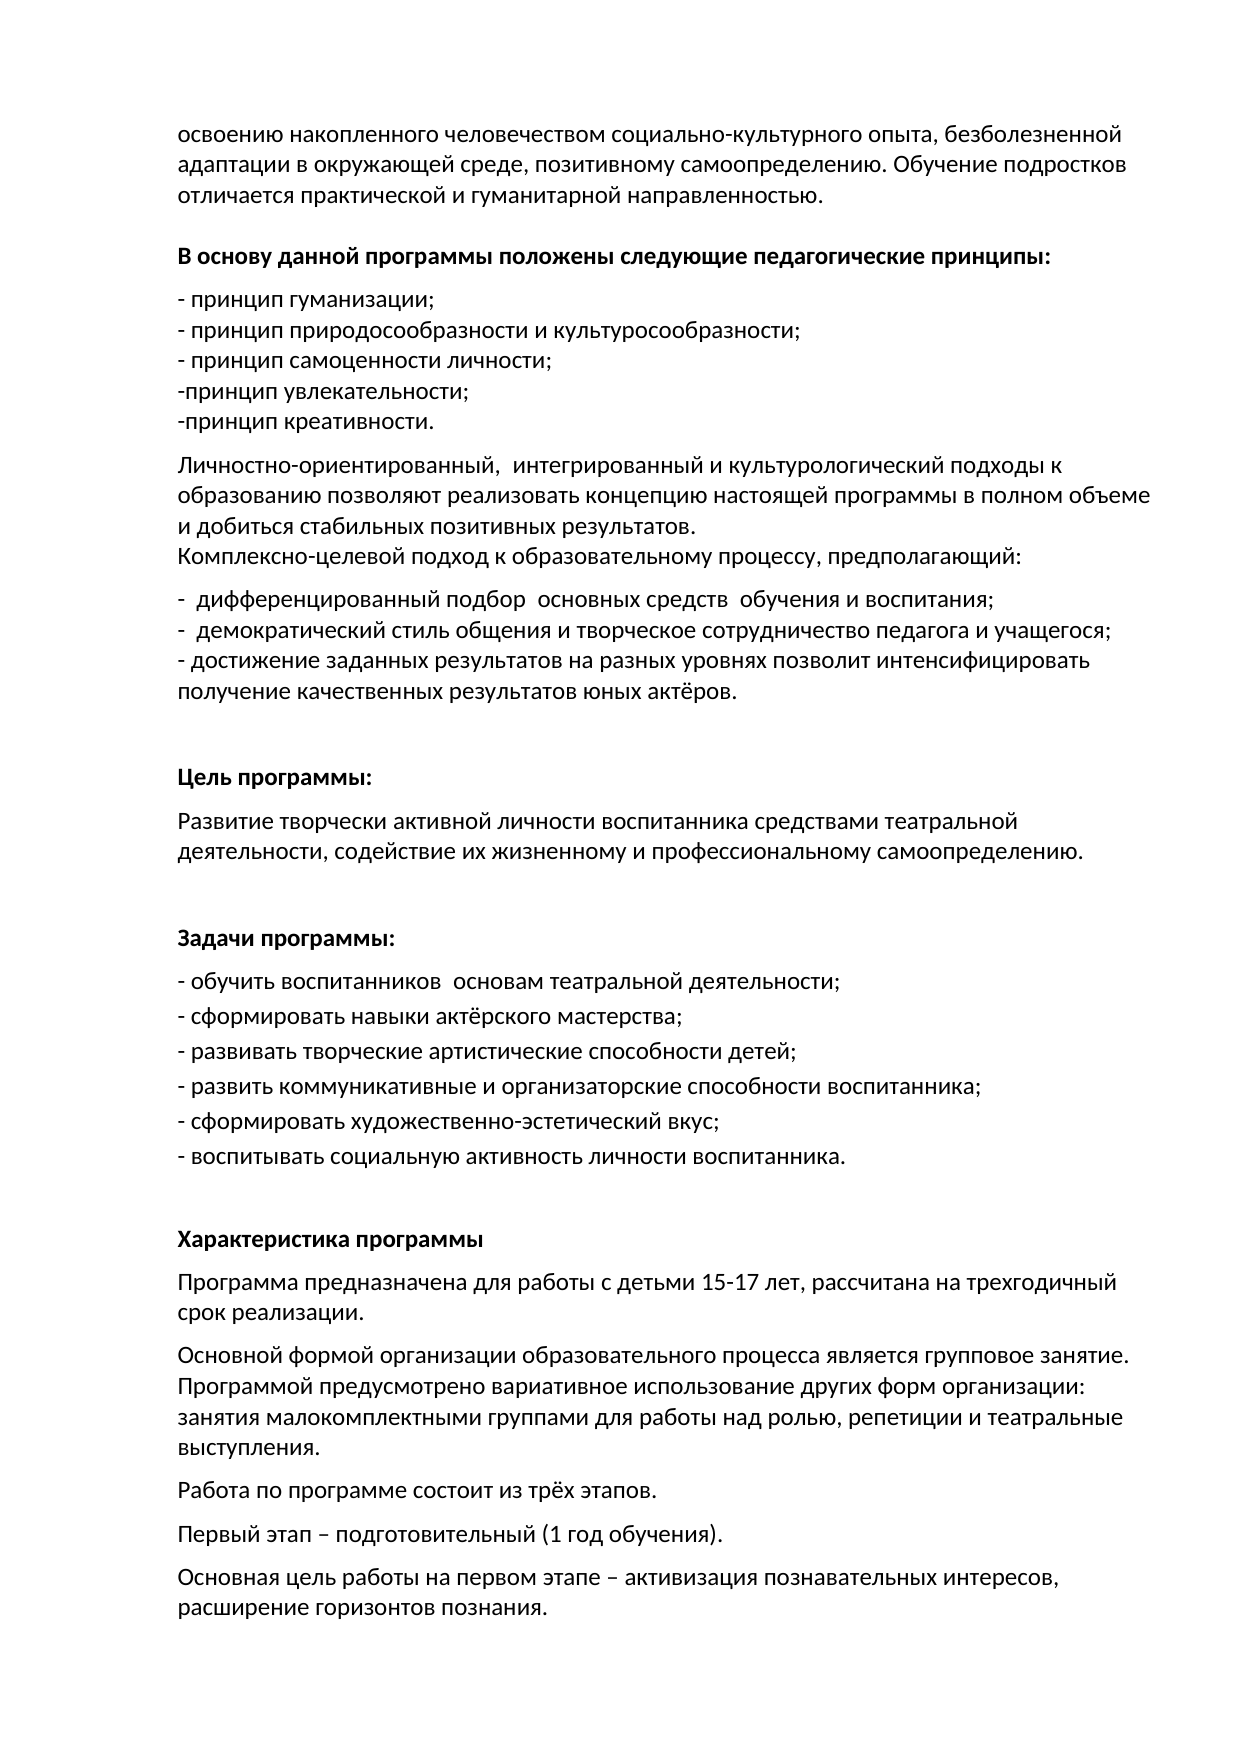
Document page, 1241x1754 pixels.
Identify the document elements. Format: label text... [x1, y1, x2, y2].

text Личностно-ориентированный, интегрированный и культурологический подходы к образованию позволяют реализовать концепцию настоящей программы в полном объеме и добиться стабильных позитивных результатов. Комплексно-целевой подход к образовательному процессу, предполагающий: [177, 449, 1152, 571]
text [177, 118, 1152, 210]
text Работа по программе состоит из трёх этапов. [177, 1474, 1152, 1505]
text Цель программы: [177, 762, 1152, 792]
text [177, 1561, 1152, 1622]
text - обучить воспитанников основам театральной деятельности; - сформировать навыки актёрского мастерства; - развивать творческие артистические способности детей; - развить коммуникативные и организаторские способности воспитанника; - сформировать художественно-эстетический вкус; - воспитывать социальную активность личности воспитанника. [177, 965, 1152, 1171]
text Программа предназначена для работы с детьми 15-17 лет, рассчитана на трехгодичный срок реализации. [177, 1266, 1152, 1327]
text Первый этап – подготовительный (1 год обучения). [177, 1518, 1152, 1548]
text - дифференцированный подбор основных средств обучения и воспитания; - демократический стиль общения и творческое сотрудничество педагога и учащегося; - достижение заданных результатов на разных уровнях позволит интенсифицировать получение качественных результатов юных актёров. [177, 583, 1152, 706]
text В основу данной программы положены следующие педагогические принципы: [177, 210, 1152, 271]
text Характеристика программы [177, 1223, 1152, 1253]
text - принцип гуманизации; - принцип природосообразности и культуросообразности; - принцип самоценности личности; -принцип увлекательности; -принцип креативности. [177, 283, 1152, 436]
text Развитие творчески активной личности воспитанника средствами театральной деятельности, содействие их жизненному и профессиональному самоопределению. [177, 805, 1152, 866]
text Задачи программы: [177, 922, 1152, 952]
text Основной формой организации образовательного процесса является групповое занятие. Программой предусмотрено вариативное использование других форм организации: занятия малокомплектными группами для работы над ролью, репетиции и театральные выступления. [177, 1340, 1152, 1462]
